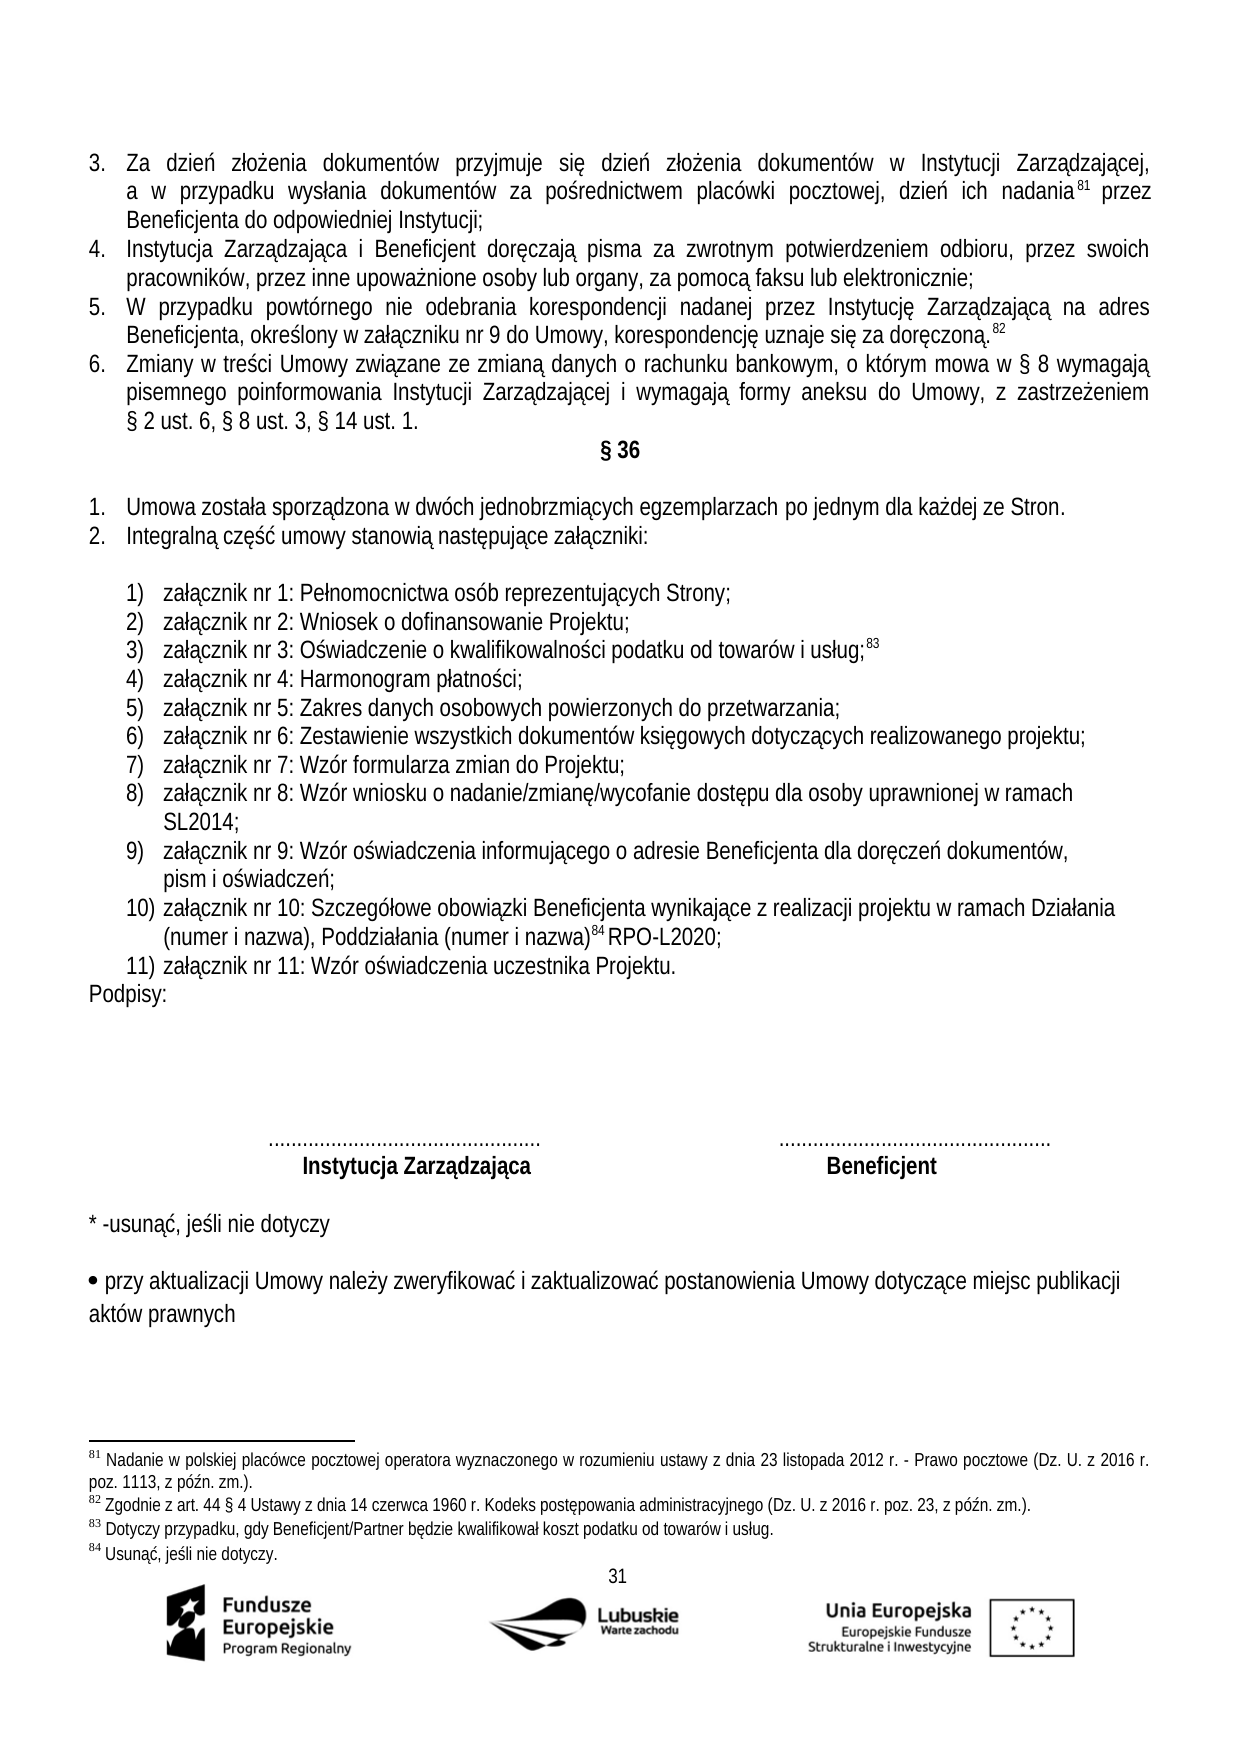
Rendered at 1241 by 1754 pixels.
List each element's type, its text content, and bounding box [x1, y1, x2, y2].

text * -usunąć, jeśli nie dotyczy [89, 1209, 1152, 1237]
list Zmiany w treści Umowy związane ze zmianą danych o rachunku bankowym, o którym mowa w § 8 wymagają pisemnego poinformowania Instytucji Zarządzającej i wymagają formy aneksu do Umowy, z zastrzeżeniem § 2 ust. 6, § 8 ust. 3, § 14 ust. 1. [89, 349, 1152, 435]
list załącznik nr 2: Wniosek o dofinansowanie Projektu; [126, 607, 1152, 635]
list Umowa została sporządzona w dwóch jednobrzmiących egzemplarzach po jednym dla każdej ze Stron. [89, 492, 1152, 521]
text § 36 [89, 435, 1152, 463]
list załącznik nr 3: Oświadczenie o kwalifikowalności podatku od towarów i usług; [126, 635, 1152, 664]
text przy aktualizacji Umowy należy zweryfikować i zaktualizować postanowienia Umowy dotyczące miejsc publikacji aktów prawnych [89, 1266, 1152, 1328]
text Podpisy: [89, 979, 1152, 1008]
list Za dzień złożenia dokumentów przyjmuje się dzień złożenia dokumentów w Instytucji Zarządzającej, a w przypadku wysłania dokumentów za pośrednictwem placówki pocztowej, dzień ich nadania przez Beneficjenta do odpowiedniej Instytucji; [89, 148, 1152, 234]
list załącznik nr 4: Harmonogram płatności; [126, 664, 1152, 692]
text ................................................ ................................................ [89, 1123, 1152, 1151]
list Integralną część umowy stanowią następujące załączniki: [89, 521, 1152, 549]
text Instytucja Zarządzająca Beneficjent [89, 1151, 1152, 1180]
list W przypadku powtórnego nie odebrania korespondencji nadanej przez Instytucję Zarządzającą na adres Beneficjenta, określony w załączniku nr 9 do Umowy, korespondencję uznaje się za doręczoną. [89, 291, 1152, 349]
picture [147, 1564, 1093, 1681]
list załącznik nr 1: Pełnomocnictwa osób reprezentujących Strony; [126, 578, 1152, 607]
list załącznik nr 5: Zakres danych osobowych powierzonych do przetwarzania; [126, 692, 1152, 721]
list załącznik nr 10: Szczegółowe obowiązki Beneficjenta wynikające z realizacji projektu w ramach Działania (numer i nazwa), Poddziałania (numer i nazwa) RPO-L2020; [126, 893, 1152, 951]
list załącznik nr 11: Wzór oświadczenia uczestnika Projektu. [126, 951, 1152, 979]
list załącznik nr 8: Wzór wniosku o nadanie/zmianę/wycofanie dostępu dla osoby uprawnionej w ramach SL2014; [126, 778, 1152, 836]
list Instytucja Zarządzająca i Beneficjent doręczają pisma za zwrotnym potwierdzeniem odbioru, przez swoich pracowników, przez inne upoważnione osoby lub organy, za pomocą faksu lub elektronicznie; [89, 234, 1152, 291]
list załącznik nr 9: Wzór oświadczenia informującego o adresie Beneficjenta dla doręczeń dokumentów, pism i oświadczeń; [126, 836, 1152, 893]
list załącznik nr 6: Zestawienie wszystkich dokumentów księgowych dotyczących realizowanego projektu; [126, 721, 1152, 750]
list załącznik nr 7: Wzór formularza zmian do Projektu; [126, 750, 1152, 778]
